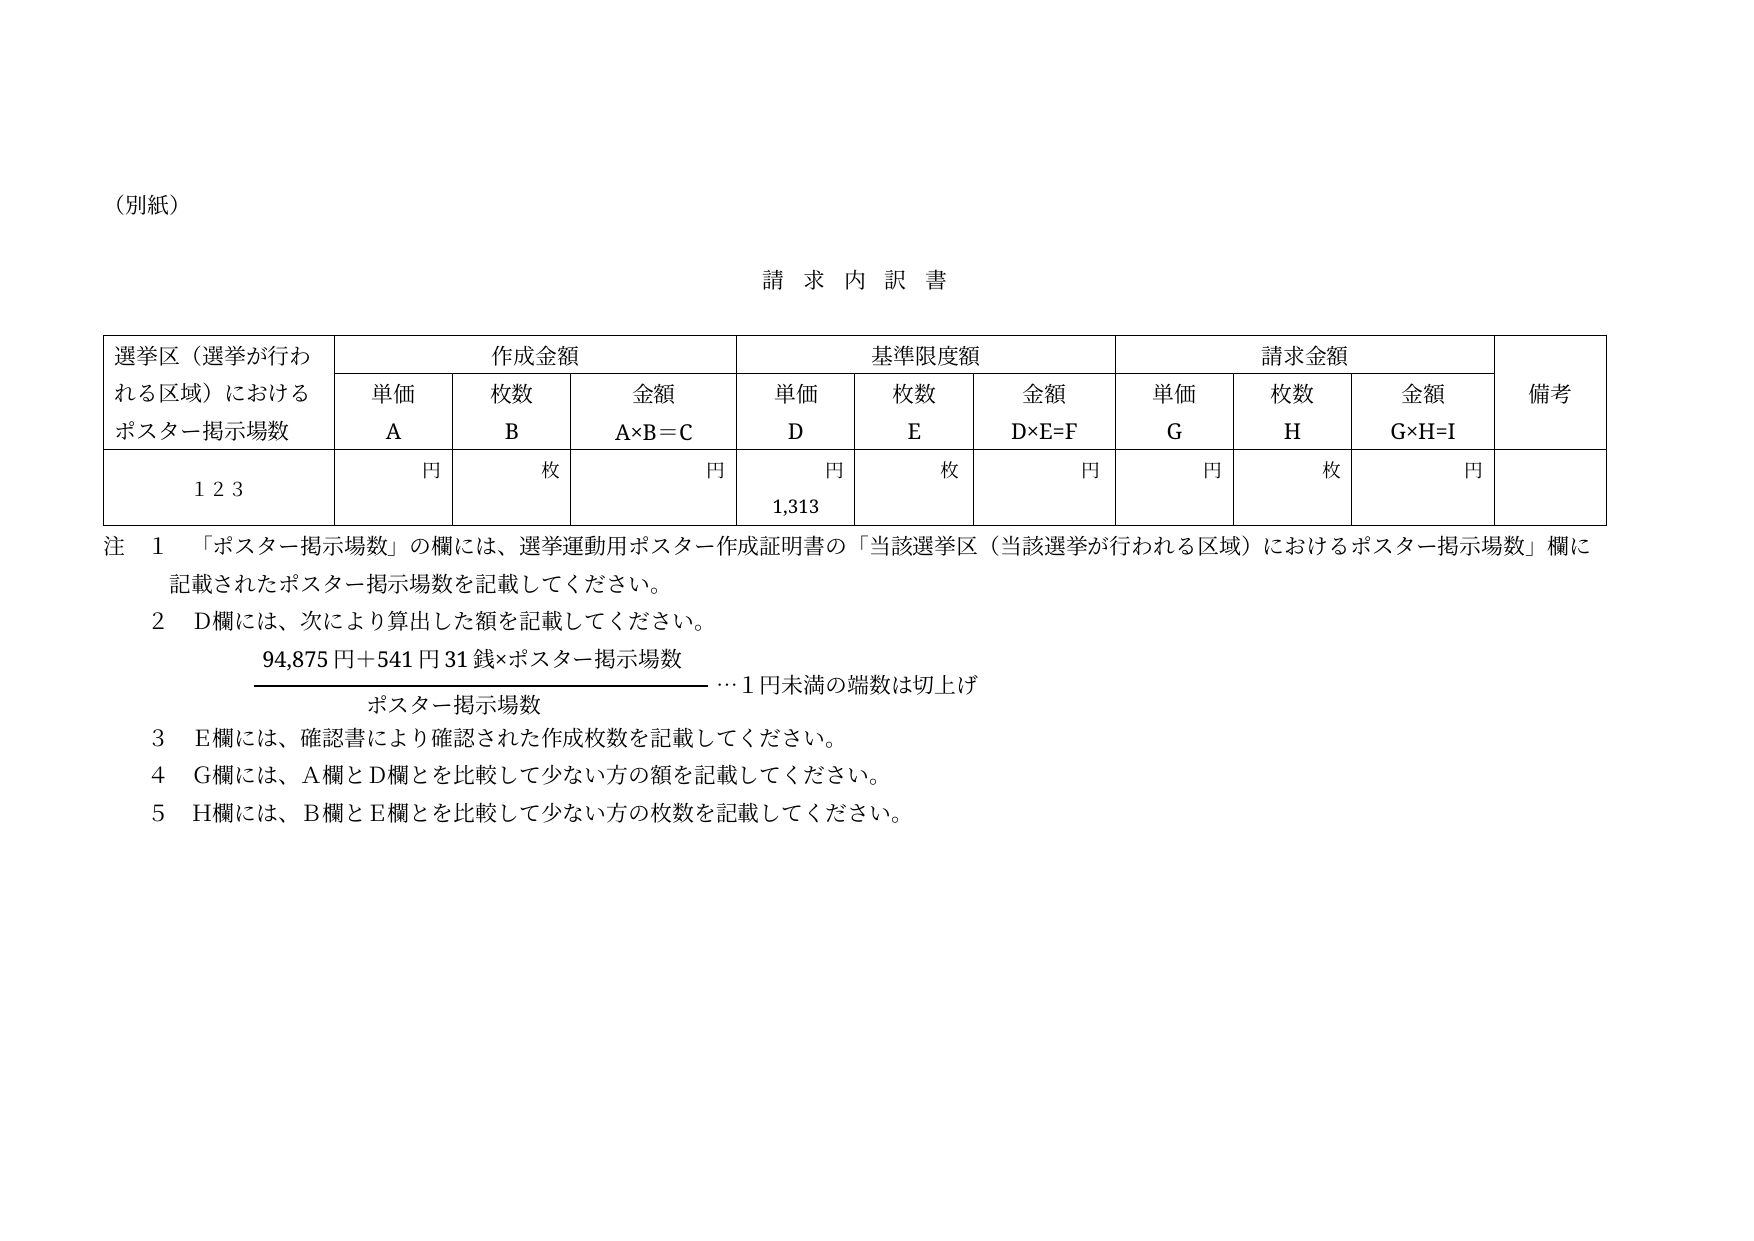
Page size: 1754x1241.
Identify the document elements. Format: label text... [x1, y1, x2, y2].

table_cell 枚 [855, 450, 973, 525]
text 94,875円＋541円31銭×ポスター掲示場数 [103, 639, 1606, 676]
table_cell 枚 [1234, 450, 1351, 525]
text （別紙） [103, 185, 1606, 222]
table_cell 円 1,313 [737, 450, 854, 525]
table_cell 単価 G [1116, 374, 1233, 449]
text ５ Ｈ欄には、Ｂ欄とＥ欄とを比較して少ない方の枚数を記載してください。 [103, 793, 1606, 831]
table_cell 枚数 H [1234, 374, 1351, 449]
table_cell 金額 G×H=I [1352, 374, 1494, 449]
table_cell 単価 D [737, 374, 854, 449]
table_cell 円 [571, 450, 736, 525]
table_cell １２３ [104, 450, 334, 525]
table_cell 金額 D×E=F [974, 374, 1115, 449]
table_cell 単価 A [335, 374, 452, 449]
table_cell 枚 [453, 450, 570, 525]
table_cell 枚数 E [855, 374, 973, 449]
text 請求内訳書 [103, 260, 1606, 297]
table_header 備考 [1495, 336, 1606, 449]
table_cell [1495, 450, 1606, 525]
table_cell 円 [974, 450, 1115, 525]
table_header 選挙区（選挙が行われる区域）におけるポスター掲示場数 [104, 336, 334, 449]
table_cell 枚数 B [453, 374, 570, 449]
table_header 作成金額 [335, 336, 736, 373]
table_cell 円 [335, 450, 452, 525]
table_header 請求金額 [1116, 336, 1494, 373]
text …１円未満の端数は切上げ [103, 676, 1606, 697]
text ２ Ｄ欄には、次により算出した額を記載してください。 [103, 601, 1606, 639]
text ポスター掲示場数 [103, 697, 1606, 718]
text 注 １ 「ポスター掲示場数」の欄には、選挙運動用ポスター作成証明書の「当該選挙区（当該選挙が行われる区域）におけるポスター掲示場数」欄に記載されたポスター掲示場数を記載してください。 [103, 526, 1606, 601]
table_header 基準限度額 [737, 336, 1115, 373]
text ３ Ｅ欄には、確認書により確認された作成枚数を記載してください。 [103, 718, 1606, 756]
table_cell 円 [1352, 450, 1494, 525]
table_cell 金額 A×B＝C [571, 374, 736, 449]
table_cell 円 [1116, 450, 1233, 525]
text ４ Ｇ欄には、Ａ欄とＤ欄とを比較して少ない方の額を記載してください。 [103, 756, 1606, 793]
